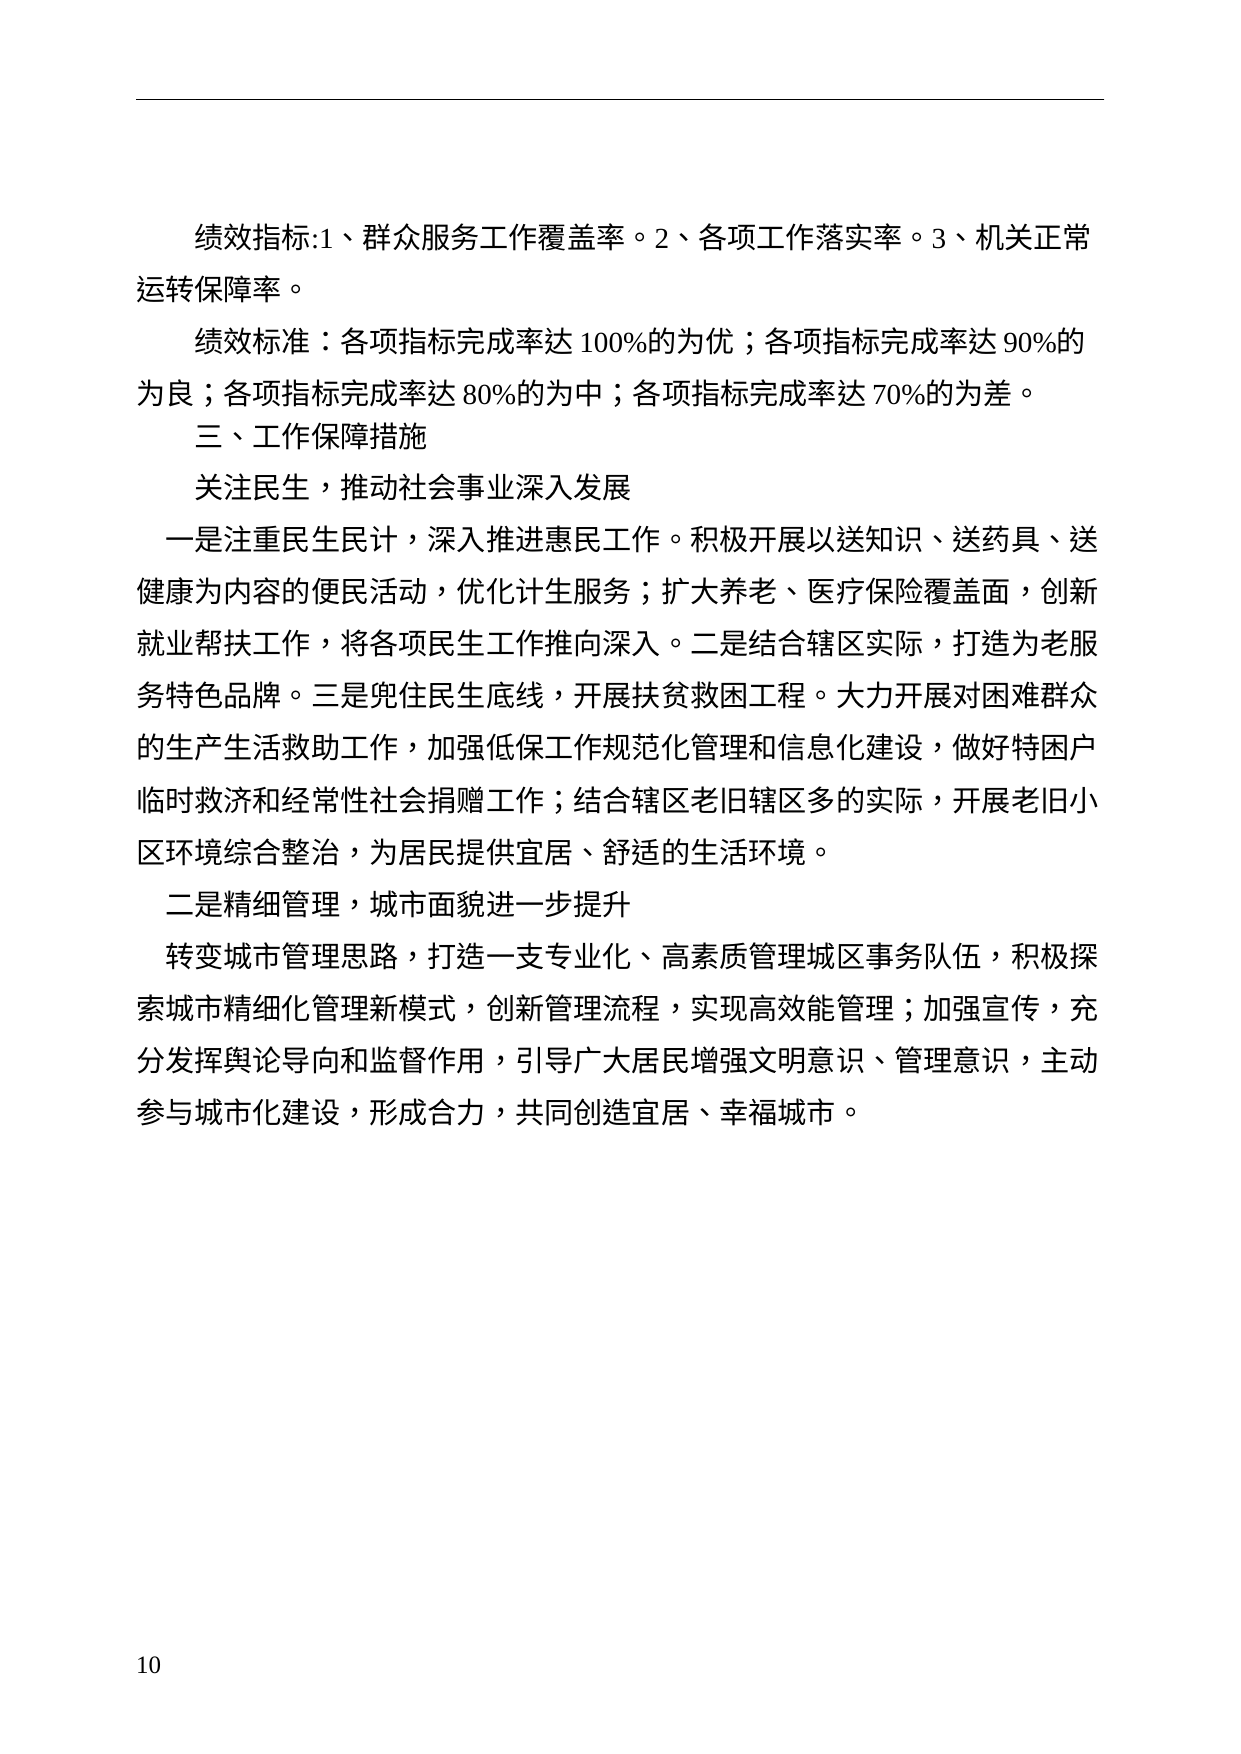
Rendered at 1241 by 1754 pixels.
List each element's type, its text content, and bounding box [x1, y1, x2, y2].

text 关注民生，推动社会事业深入发展 一是注重民生民计，深入推进惠民工作。积极开展以送知识、送药具、送健康为内容的便民活动，优化计生服务；扩大养老、医疗保险覆盖面，创新就业帮扶工作，将各项民生工作推向深入。二是结合辖区实际，打造为老服务特色品牌。三是兜住民生底线，开展扶贫救困工程。大力开展对困难群众的生产生活救助工作，加强低保工作规范化管理和信息化建设，做好特困户临时救济和经常性社会捐赠工作；结合辖区老旧辖区多的实际，开展老旧小区环境综合整治，为居民提供宜居、舒适的生活环境。 二是精细管理，城市面貌进一步提升 转变城市管理思路，打造一支专业化、高素质管理城区事务队伍，积极探索城市精细化管理新模式，创新管理流程，实现高效能管理；加强宣传，充分发挥舆论导向和监督作用，引导广大居民增强文明意识、管理意识，主动参与城市化建设，形成合力，共同创造宜居、幸福城市。 [136, 457, 1104, 1134]
text 三、工作保障措施 [136, 416, 1104, 456]
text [136, 311, 1104, 415]
text 绩效指标:1、群众服务工作覆盖率。2、各项工作落实率。3、机关正常运转保障率。 [136, 207, 1104, 311]
